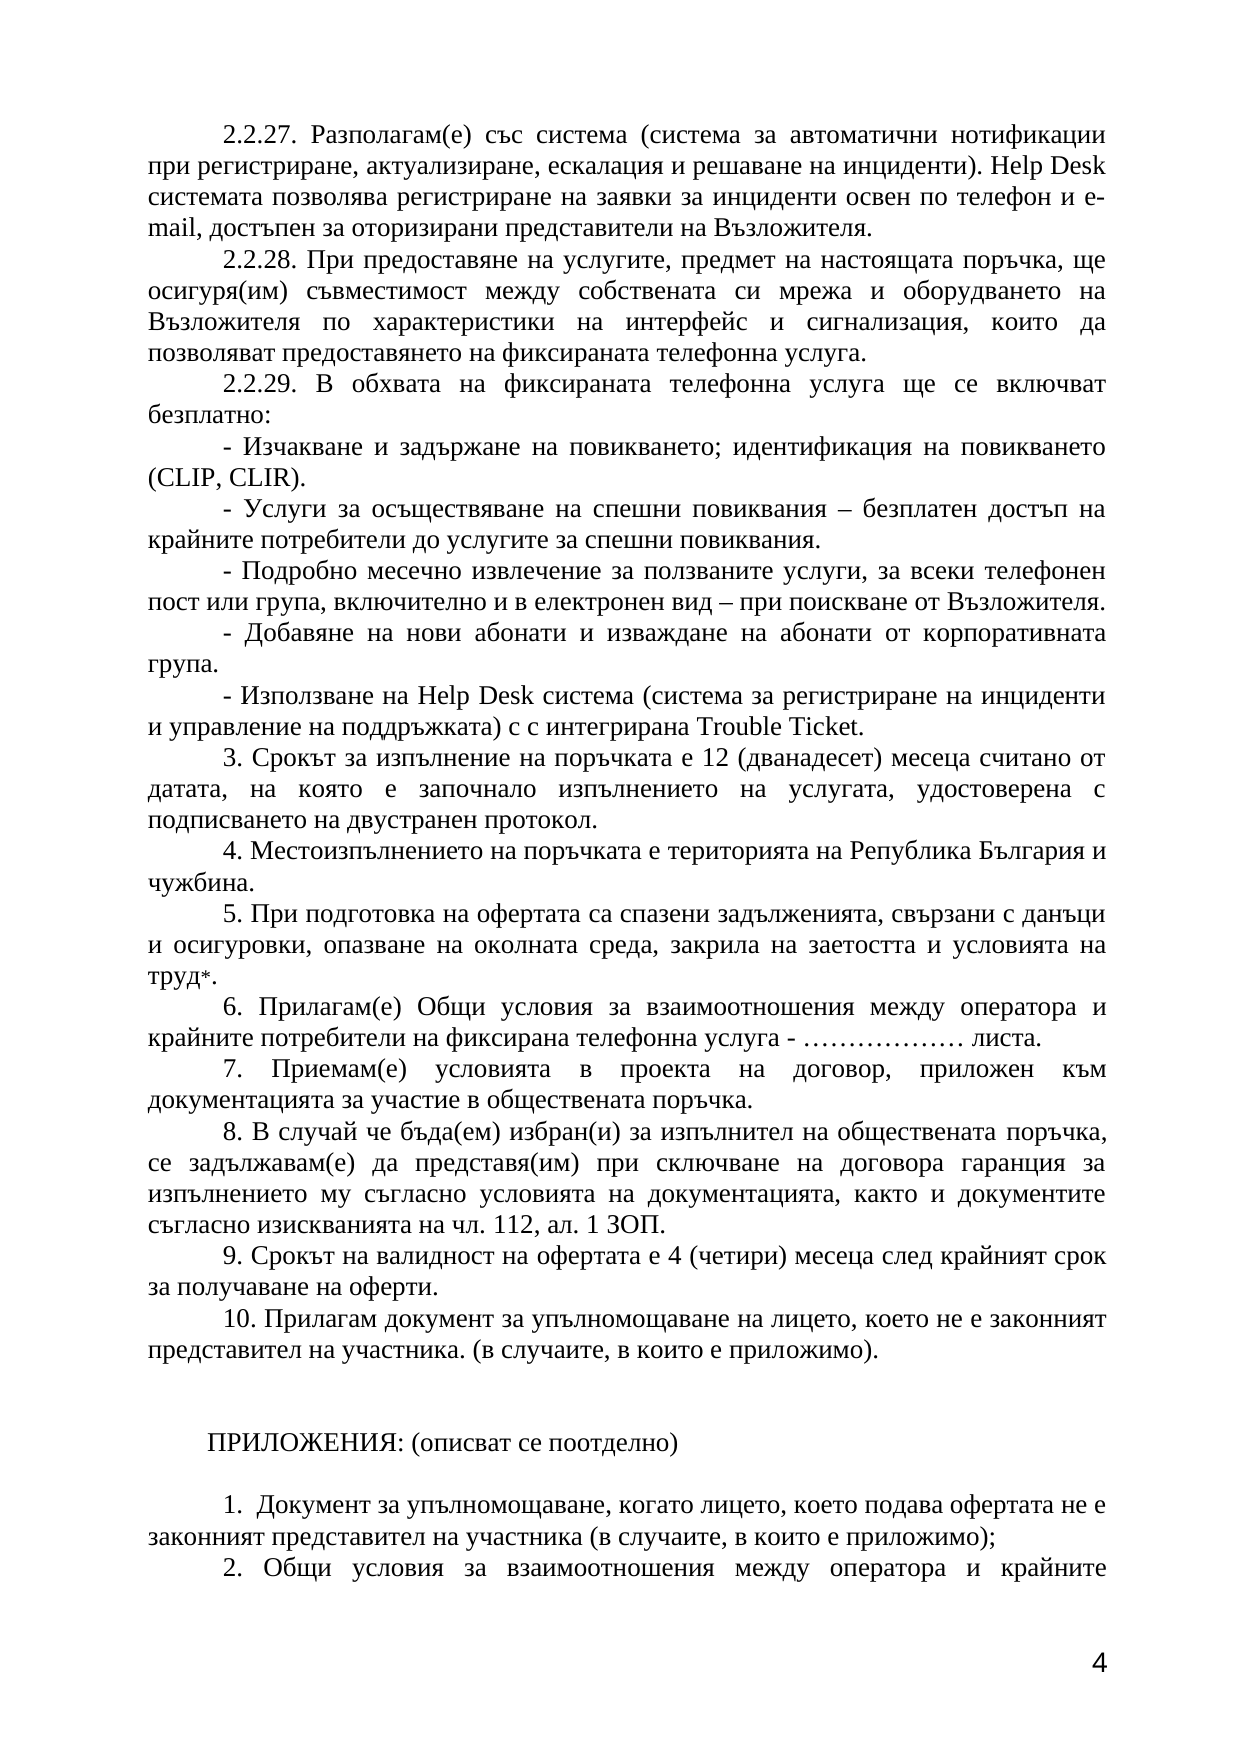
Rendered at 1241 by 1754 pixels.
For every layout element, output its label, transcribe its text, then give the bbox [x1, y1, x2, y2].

text 9. Срокът на валидност на офертата е 4 (четири) месеца след крайният срок за получаване на оферти. [148, 1239, 1107, 1302]
text 10. Прилагам документ за упълномощаване на лицето, което не е законният представител на участника. (в случаите, в които е приложимо). [148, 1302, 1107, 1364]
text 7. Приемам(е) условията в проекта на договор, приложен към документацията за участие в обществената поръчка. [148, 1052, 1107, 1115]
text 4. Местоизпълнението на поръчката е територията на Република България и чужбина. [148, 834, 1107, 897]
text 2.2.27. Разполагам(е) със система (система за автоматични нотификации при регистриране, актуализиране, ескалация и решаване на инциденти). Help Desk системата позволява регистриране на заявки за инциденти освен по телефон и e-mail, достъпен за оторизирани представители на Възложителя. [148, 118, 1107, 243]
text 6. Прилагам(е) Общи условия за взаимоотношения между оператора и крайните потребители на фиксирана телефонна услуга - ……………… листа. [148, 990, 1107, 1052]
text 5. При подготовка на офертата са спазени задълженията, свързани с данъци и осигуровки, опазване на околната среда, закрила на заетостта и условията на труд*. [148, 897, 1107, 990]
text 3. Срокът за изпълнение на поръчката е 12 (дванадесет) месеца считано от датата, на която е започнало изпълнението на услугата, удостоверена с подписването на двустранен протокол. [148, 741, 1107, 834]
text 8. В случай че бъда(ем) избран(и) за изпълнител на обществената поръчка, се задължавам(е) да представя(им) при сключване на договора гаранция за изпълнението му съгласно условията на документацията, както и документите съгласно изискванията на чл. 112, ал. 1 ЗОП. [148, 1115, 1107, 1239]
text - Услуги за осъществяване на спешни повиквания – безплатен достъп на крайните потребители до услугите за спешни повиквания. [148, 492, 1107, 554]
text 2.2.29. В обхвата на фиксираната телефонна услуга ще се включват безплатно: [148, 367, 1107, 429]
text - Подробно месечно извлечение за ползваните услуги, за всеки телефонен пост или група, включително и в електронен вид – при поискване от Възложителя. [148, 554, 1107, 616]
text 2.2.28. При предоставяне на услугите, предмет на настоящата поръчка, ще осигуря(им) съвместимост между собствената си мрежа и оборудването на Възложителя по характеристики на интерфейс и сигнализация, които да позволяват предоставянето на фиксираната телефонна услуга. [148, 243, 1107, 367]
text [148, 1551, 1107, 1582]
text ПРИЛОЖЕНИЯ: (описват се поотделно) [148, 1426, 1107, 1457]
text - Използване на Help Desk система (система за регистриране на инциденти и управление на поддръжката) с с интегрирана Trouble Ticket. [148, 679, 1107, 741]
text 1. Документ за упълномощаване, когато лицето, което подава офертата не е законният представител на участника (в случаите, в които е приложимо); [148, 1488, 1107, 1551]
text - Изчакване и задържане на повикването; идентификация на повикването (CLIP, CLIR). [148, 429, 1107, 492]
text - Добавяне на нови абонати и изваждане на абонати от корпоративната група. [148, 616, 1107, 679]
